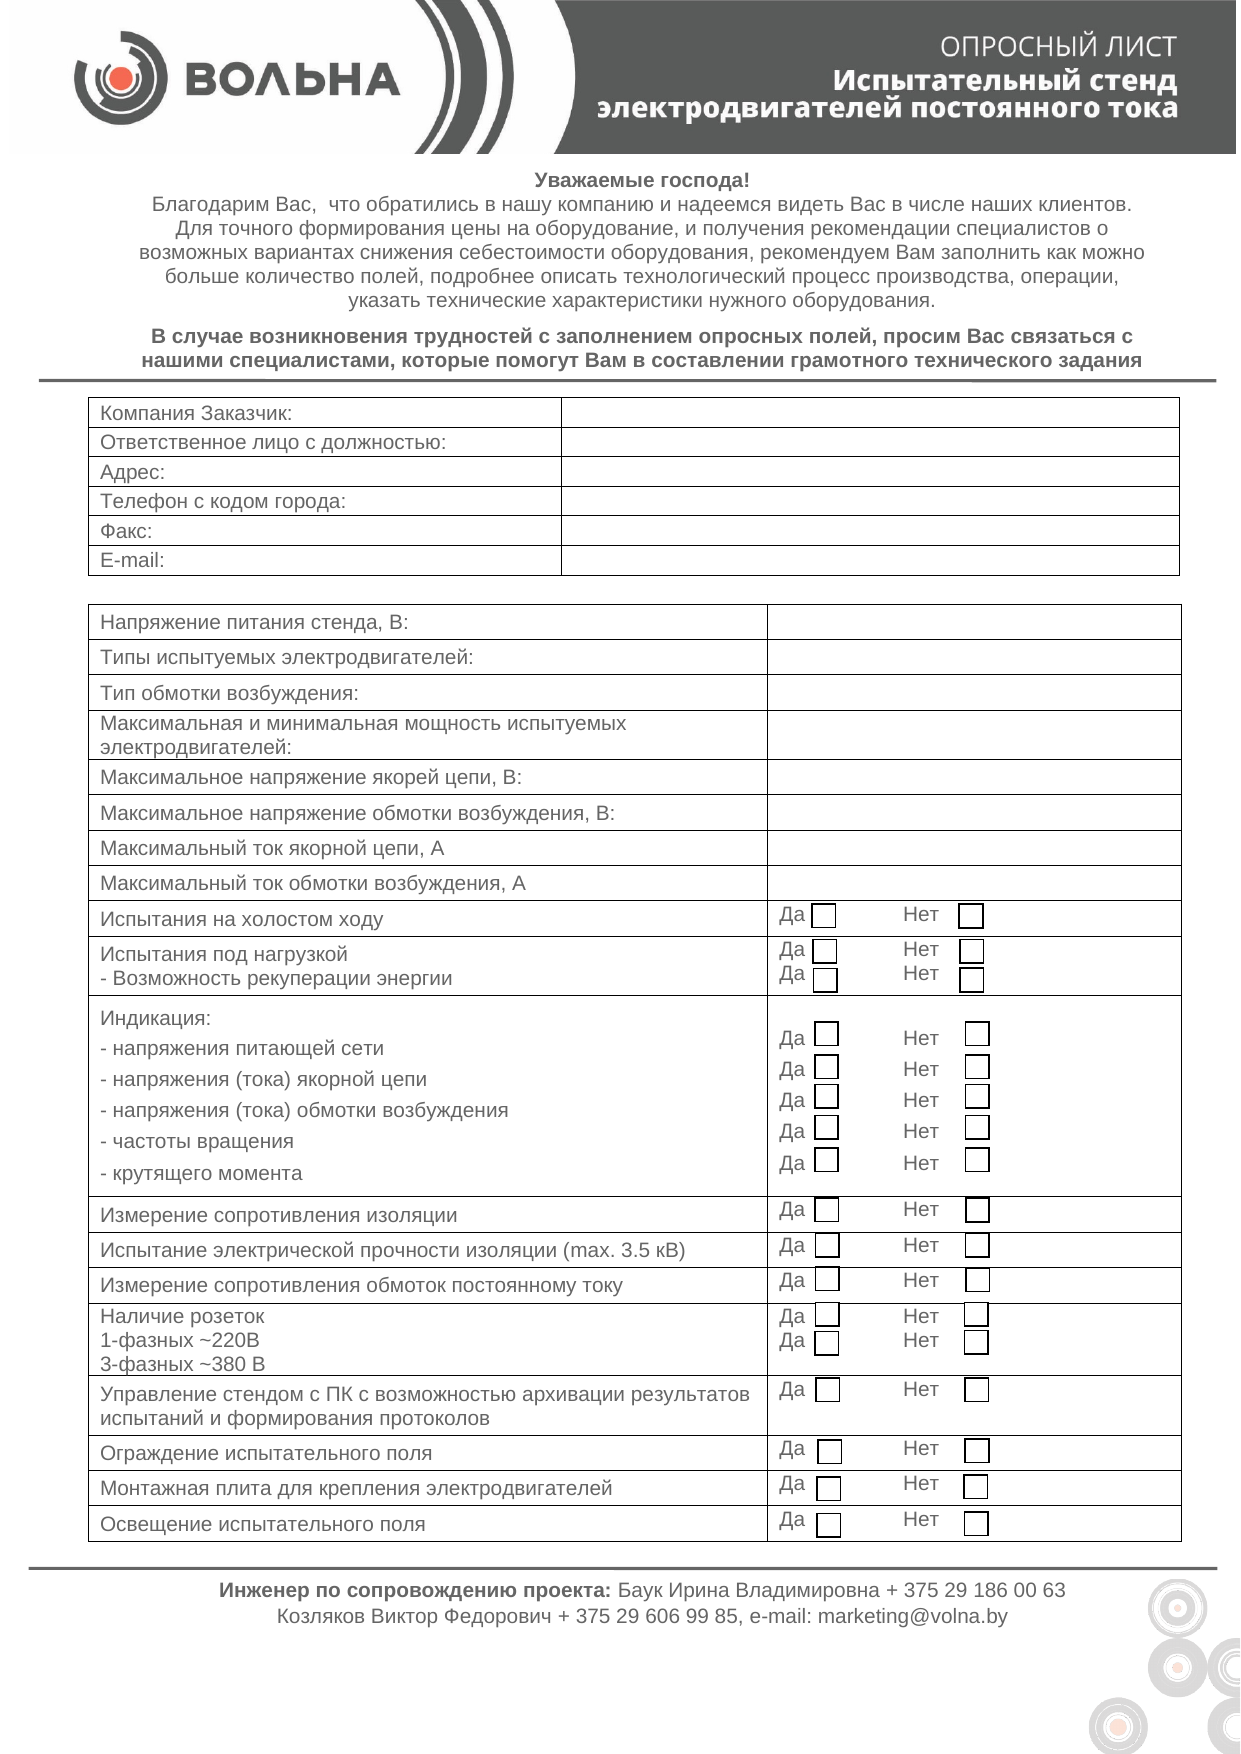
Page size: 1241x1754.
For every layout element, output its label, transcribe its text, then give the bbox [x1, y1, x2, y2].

table_cell Испытание электрической прочности изоляции (max. 3.5 кВ) [89, 1233, 767, 1267]
table_cell [768, 795, 1181, 829]
table_cell Монтажная плита для крепления электродвигателей [89, 1471, 767, 1505]
text Для точного формирования цены на оборудование, и получения рекомендации специалистов о возможных вариантах снижения себестоимости оборудования, рекомендуем Вам заполнить как можно больше количество полей, подробнее описать технологический процесс производства, операции, указать технические характеристики нужного оборудования. [133, 216, 1152, 312]
table_cell Измерение сопротивления изоляции [89, 1197, 767, 1232]
table_cell [562, 546, 1179, 574]
table_cell Да Нет [768, 1471, 1181, 1505]
table_cell Факс: [89, 516, 561, 545]
title Благодарим Вас, что обратились в нашу компанию и надеемся видеть Вас в числе наших клиентов. [133, 192, 1152, 216]
table_cell Да Нет Да Нет [768, 937, 1181, 995]
table_cell Да Нет [768, 901, 1181, 936]
table_cell Испытания под нагрузкой - Возможность рекуперации энергии [89, 937, 767, 995]
table_cell [768, 711, 1181, 759]
picture [1088, 1579, 1241, 1754]
table_cell E-mail: [89, 546, 561, 574]
table_cell Адрес: [89, 457, 561, 486]
table_cell [768, 866, 1181, 900]
table_header Напряжение питания стенда, В: [89, 605, 767, 639]
table_cell [562, 516, 1179, 545]
table_cell [768, 760, 1181, 794]
text Инженер по сопровождению проекта: Баук Ирина Владимировна + 375 29 186 00 63 [133, 1578, 1152, 1602]
table_cell Да Нет Да Нет Да Нет Да Нет Да Нет [768, 996, 1181, 1196]
table_cell Управление стендом с ПК с возможностью архивации результатов испытаний и формирования протоколов [89, 1376, 767, 1434]
text В случае возникновения трудностей с заполнением опросных полей, просим Вас связаться с нашими специалистами, которые помогут Вам в составлении грамотного технического задания [133, 324, 1152, 372]
table_cell Испытания на холостом ходу [89, 901, 767, 936]
table_cell Индикация: - напряжения питающей сети - напряжения (тока) якорной цепи - напряжения (тока) обмотки возбуждения - частоты вращения - крутящего момента [89, 996, 767, 1196]
table_cell [768, 831, 1181, 865]
table_cell Да Нет [768, 1233, 1181, 1267]
table_cell Тип обмотки возбуждения: [89, 675, 767, 710]
table_cell [562, 487, 1179, 515]
title Уважаемые господа! [133, 168, 1152, 192]
picture [7, 0, 1236, 153]
table_cell Да Нет [768, 1436, 1181, 1470]
table_cell Типы испытуемых электродвигателей: [89, 640, 767, 674]
table_cell [562, 457, 1179, 486]
text Козляков Виктор Федорович + 375 29 606 99 85, e-mail: marketing@volna.by [133, 1604, 1152, 1628]
table_cell Телефон с кодом города: [89, 487, 561, 515]
table_cell Наличие розеток 1-фазных ~220В 3-фазных ~380 В [89, 1304, 767, 1375]
table_cell Освещение испытательного поля [89, 1506, 767, 1541]
table_cell Да Нет [768, 1197, 1181, 1232]
table_cell [768, 675, 1181, 710]
table_cell Да Нет [768, 1376, 1181, 1434]
table_cell [562, 428, 1179, 456]
table_cell Максимальное напряжение обмотки возбуждения, В: [89, 795, 767, 829]
table_cell Максимальный ток якорной цепи, А [89, 831, 767, 865]
table_cell Да Нет [768, 1506, 1181, 1541]
table_cell [768, 640, 1181, 674]
table_header Компания Заказчик: [89, 398, 561, 427]
table_cell Ограждение испытательного поля [89, 1436, 767, 1470]
table_cell Да Нет [768, 1268, 1181, 1302]
table_cell Измерение сопротивления обмоток постоянному току [89, 1268, 767, 1302]
table_cell Максимальное напряжение якорей цепи, В: [89, 760, 767, 794]
table_cell Да Нет Да Нет [768, 1304, 1181, 1375]
table_cell Максимальный ток обмотки возбуждения, А [89, 866, 767, 900]
table_header [562, 398, 1179, 427]
table_cell Ответственное лицо с должностью: [89, 428, 561, 456]
table_header [768, 605, 1181, 639]
table_cell Максимальная и минимальная мощность испытуемых электродвигателей: [89, 711, 767, 759]
